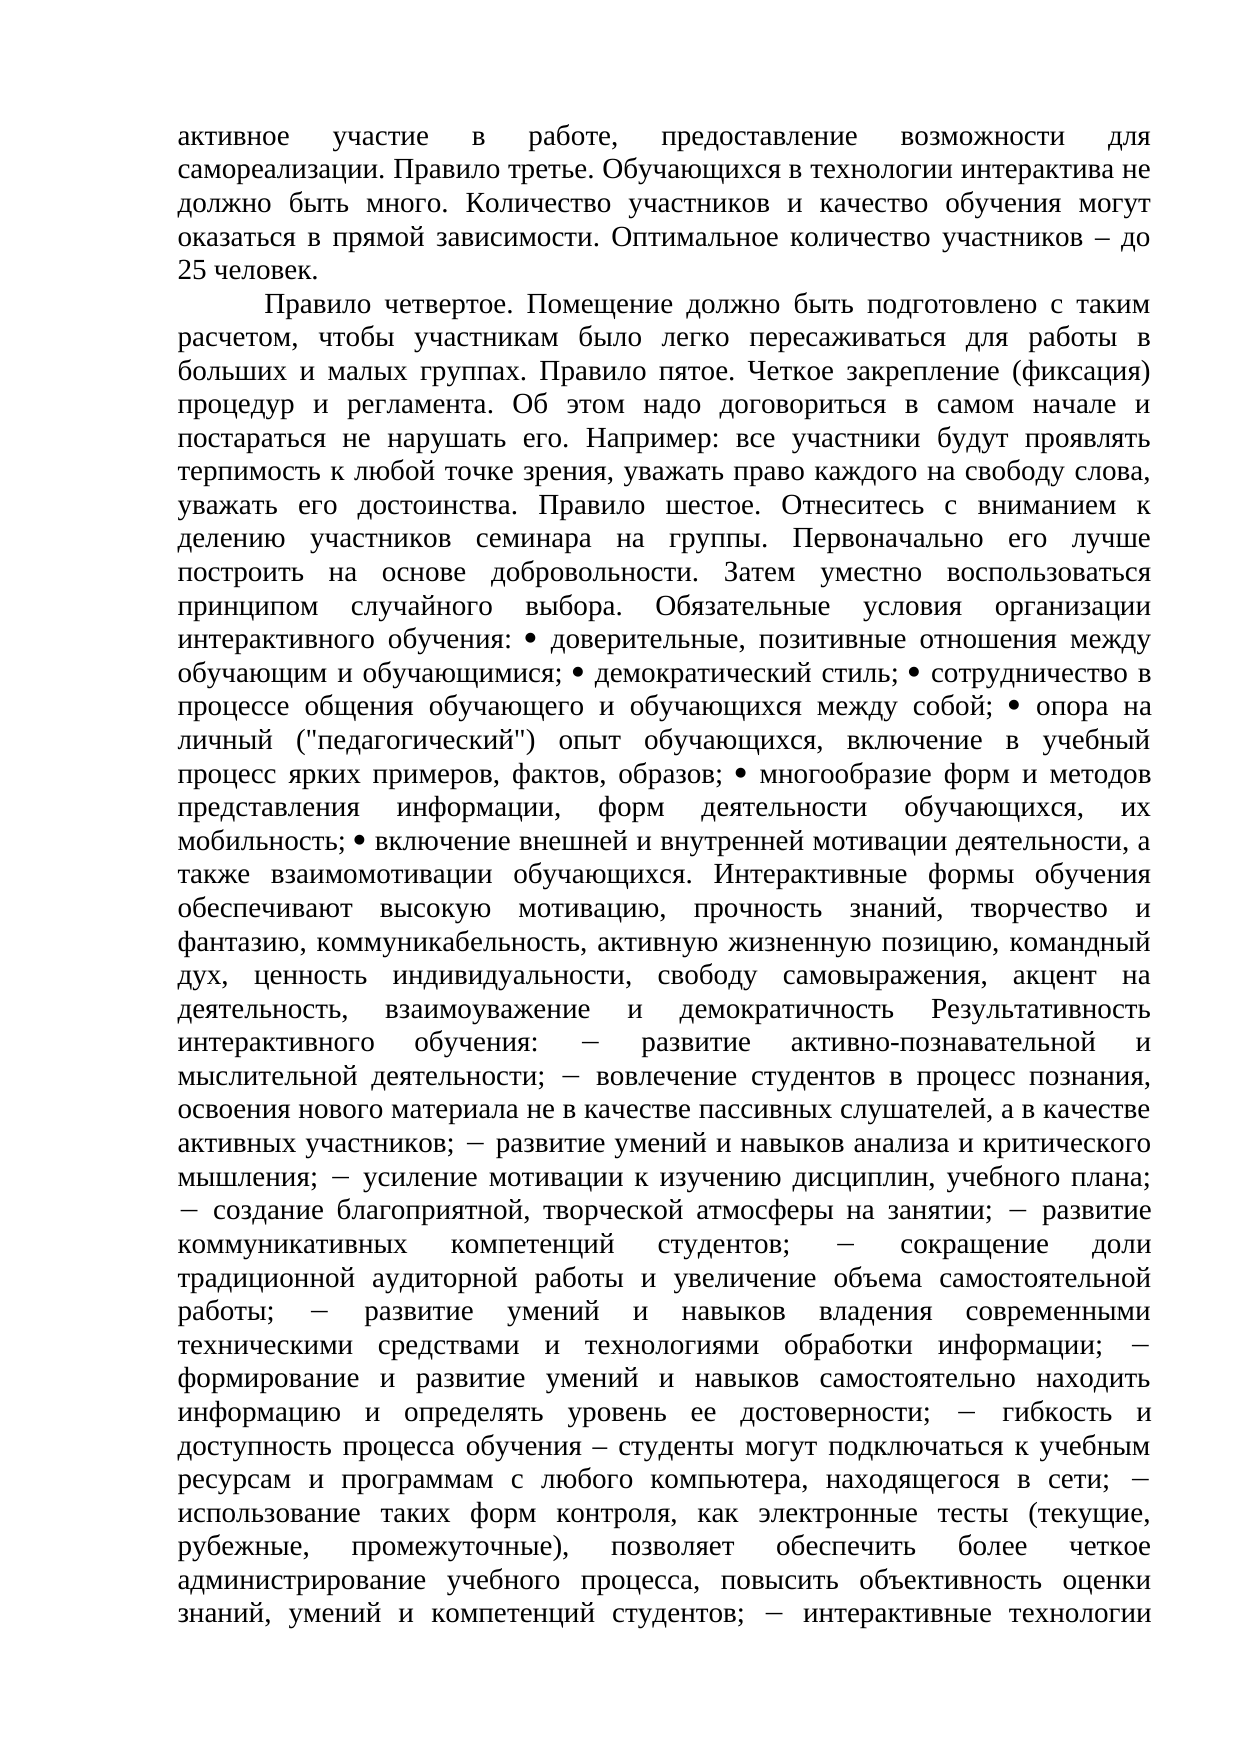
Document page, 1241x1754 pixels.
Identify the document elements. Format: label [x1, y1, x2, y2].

text [177, 118, 1152, 286]
text [177, 286, 1152, 1629]
